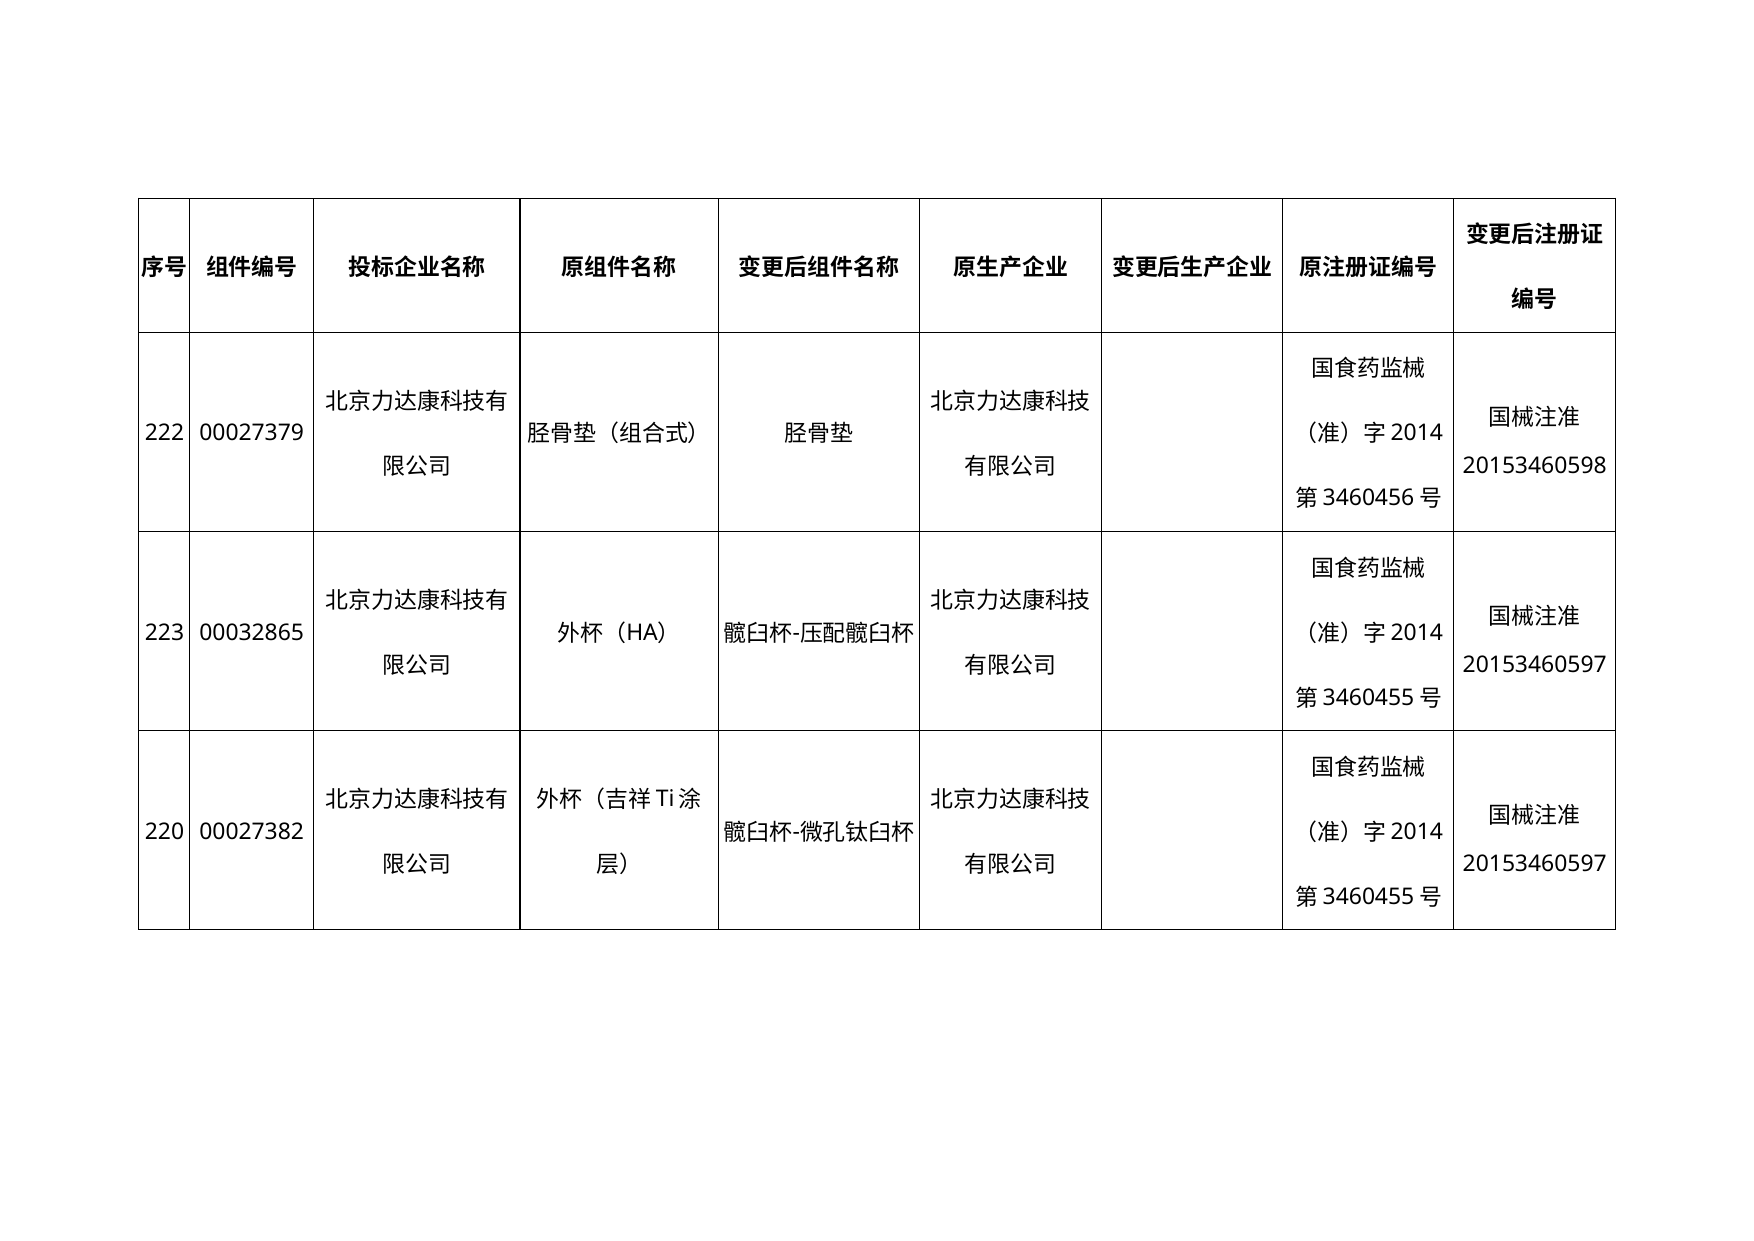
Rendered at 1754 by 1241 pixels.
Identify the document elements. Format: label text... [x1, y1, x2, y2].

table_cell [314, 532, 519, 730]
table_header 变更后生产企业 [1102, 199, 1282, 332]
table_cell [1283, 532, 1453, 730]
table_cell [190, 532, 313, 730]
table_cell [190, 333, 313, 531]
table_header 变更后组件名称 [719, 199, 919, 332]
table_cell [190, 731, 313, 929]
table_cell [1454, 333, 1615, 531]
table_header 投标企业名称 [314, 199, 519, 332]
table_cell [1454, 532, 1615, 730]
table_header 原生产企业 [920, 199, 1101, 332]
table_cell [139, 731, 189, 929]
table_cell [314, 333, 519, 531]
table_header 变更后注册证编号 [1454, 199, 1615, 332]
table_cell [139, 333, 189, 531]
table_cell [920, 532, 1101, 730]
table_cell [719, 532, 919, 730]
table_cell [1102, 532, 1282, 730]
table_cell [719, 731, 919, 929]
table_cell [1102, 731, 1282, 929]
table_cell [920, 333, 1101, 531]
table_header 组件编号 [190, 199, 313, 332]
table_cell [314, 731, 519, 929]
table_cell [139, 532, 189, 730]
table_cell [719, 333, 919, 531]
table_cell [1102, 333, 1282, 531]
table_header 原组件名称 [521, 199, 718, 332]
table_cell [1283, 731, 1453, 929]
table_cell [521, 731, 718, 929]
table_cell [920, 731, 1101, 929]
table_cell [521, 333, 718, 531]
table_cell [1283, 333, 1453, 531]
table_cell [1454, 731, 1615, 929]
table_header 序号 [139, 199, 189, 332]
table_header 原注册证编号 [1283, 199, 1453, 332]
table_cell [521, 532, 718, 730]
